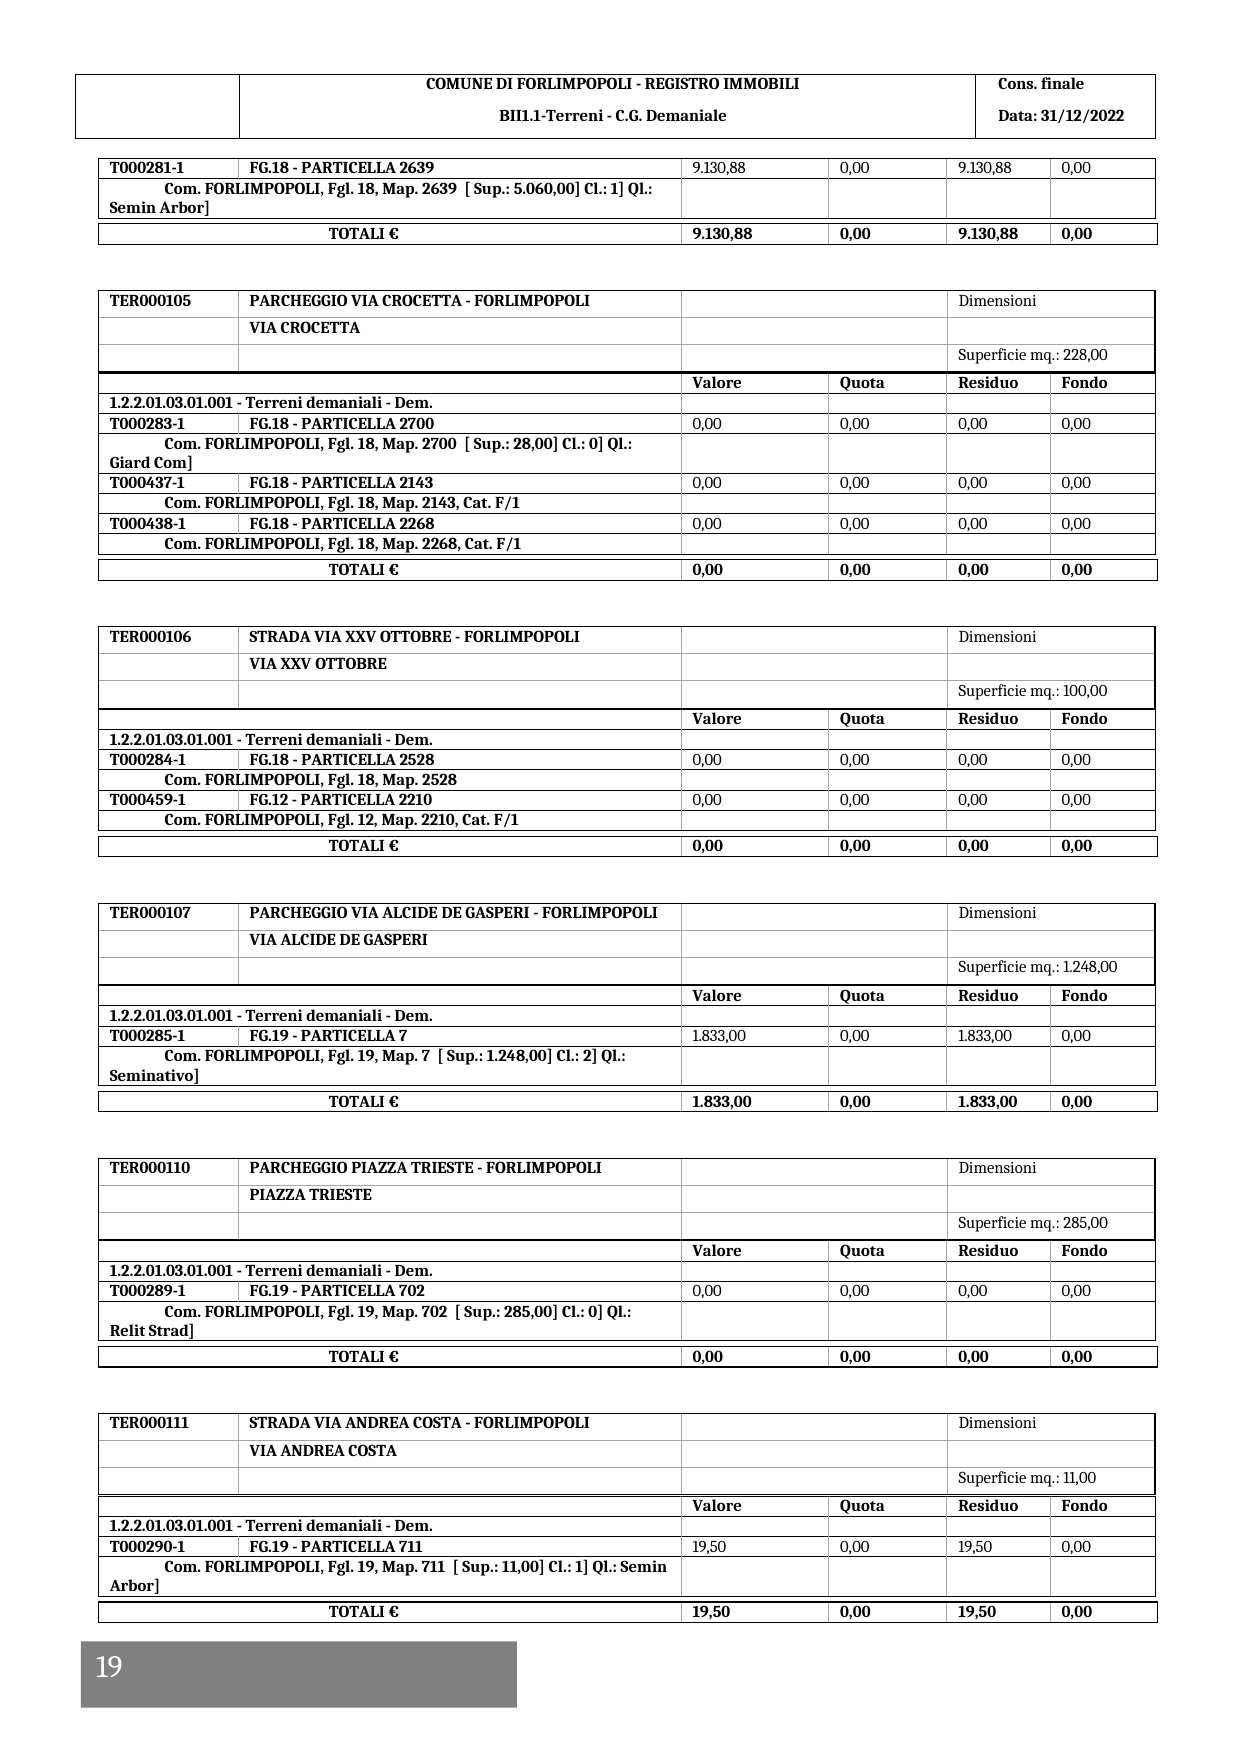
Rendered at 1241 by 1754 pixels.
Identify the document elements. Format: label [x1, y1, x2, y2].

table_cell [75, 245, 1165, 581]
table_cell [75, 857, 1165, 1112]
table_cell [75, 1368, 1165, 1623]
table_cell [75, 581, 1165, 857]
table_cell [75, 1113, 1165, 1368]
table_cell [75, 158, 1165, 245]
